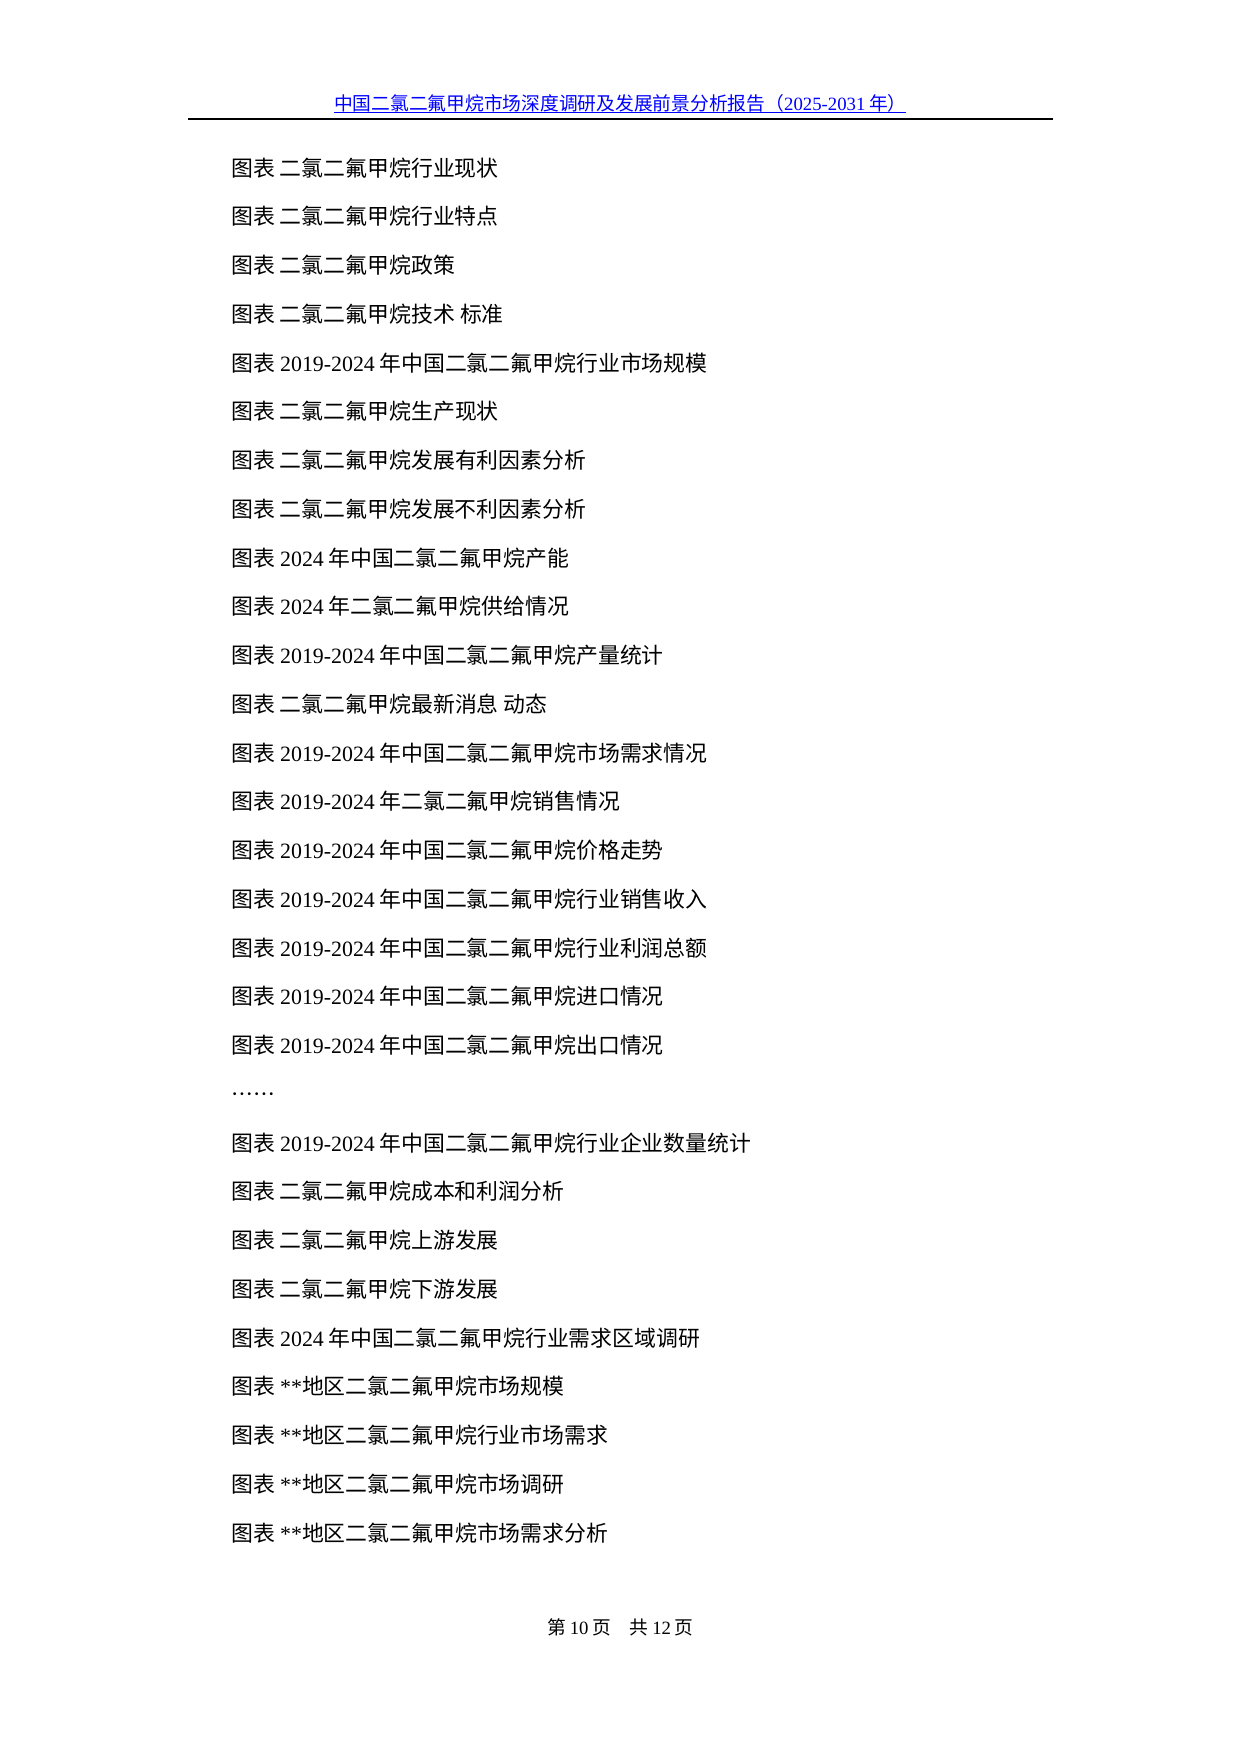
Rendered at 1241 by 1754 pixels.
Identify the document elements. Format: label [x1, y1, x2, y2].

text [187, 150, 1053, 1548]
